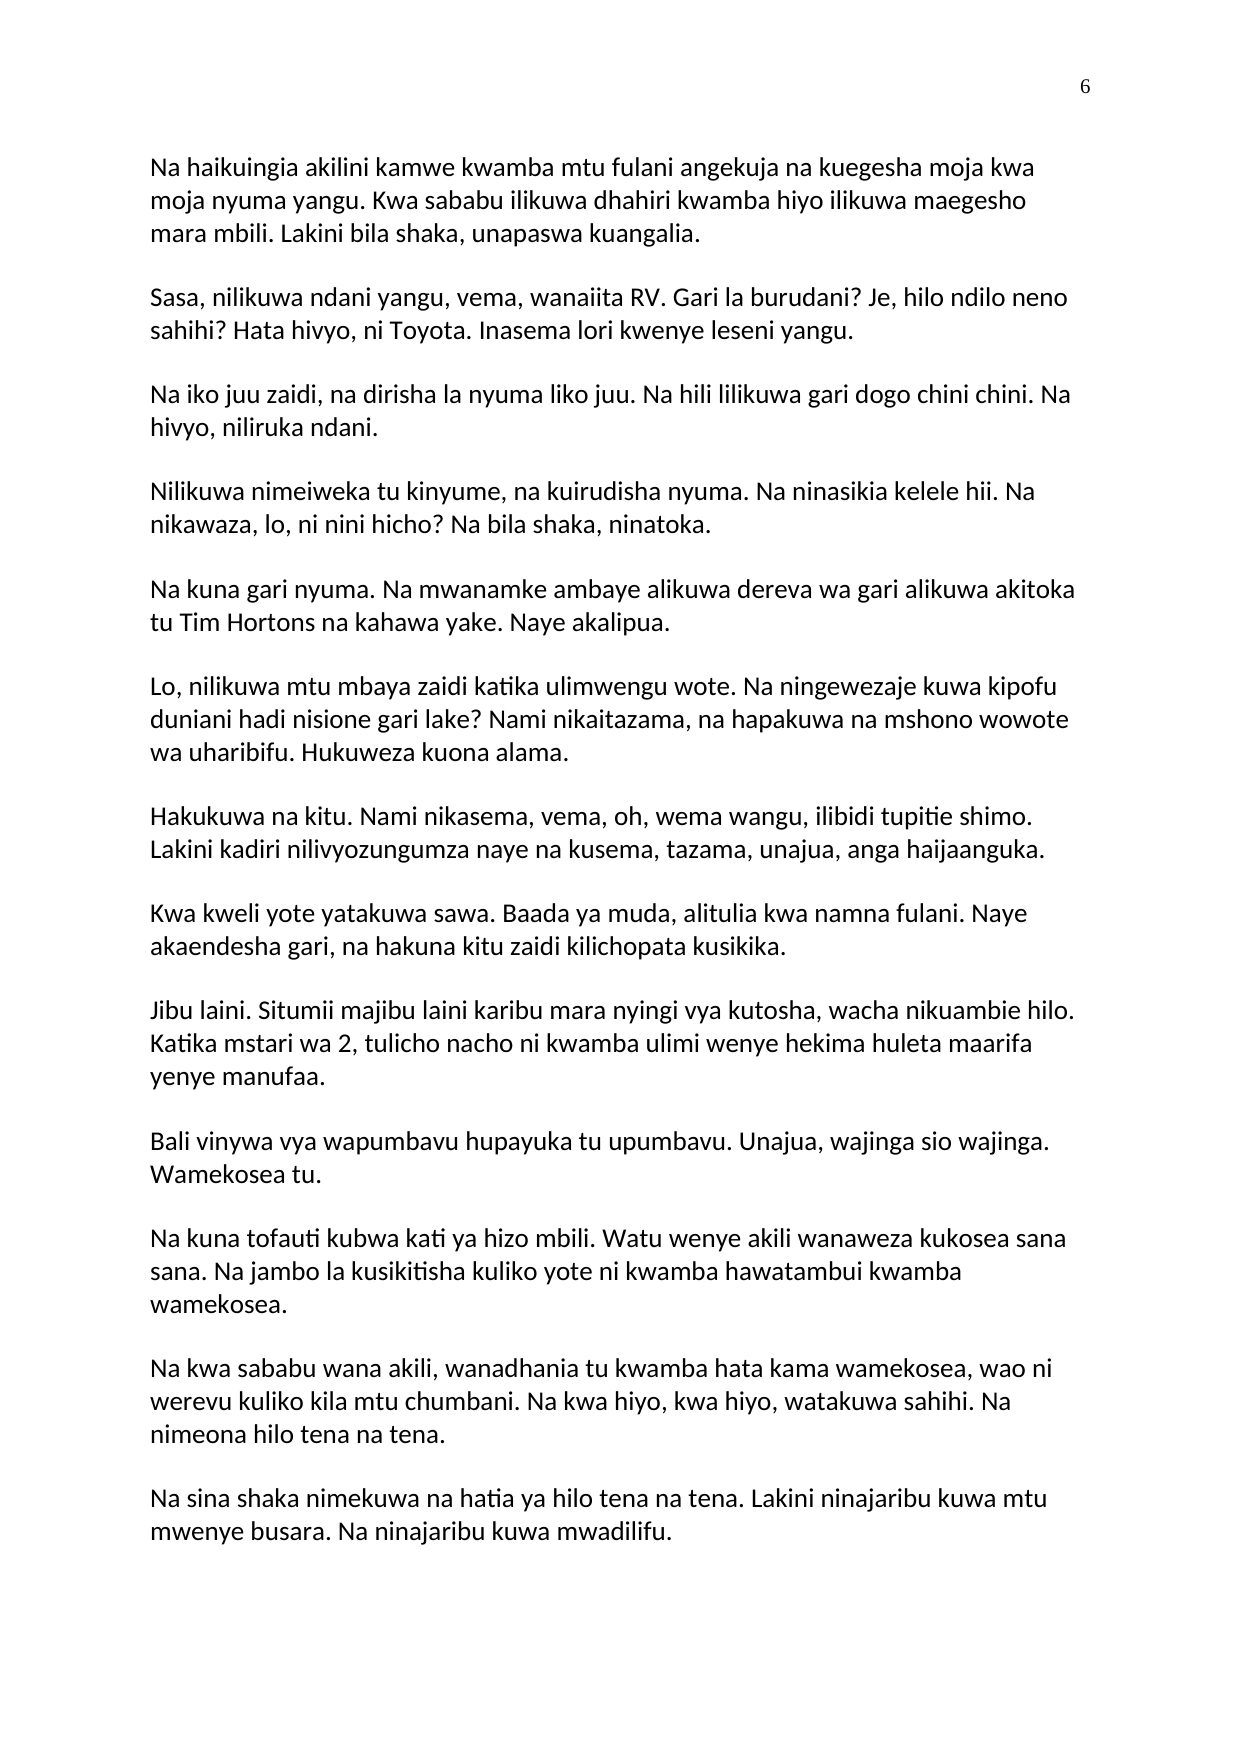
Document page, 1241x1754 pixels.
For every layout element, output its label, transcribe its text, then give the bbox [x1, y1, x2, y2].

text Nilikuwa nimeiweka tu kinyume, na kuirudisha nyuma. Na ninasikia kelele hii. Na nikawaza, lo, ni nini hicho? Na bila shaka, ninatoka. [150, 474, 1090, 541]
text Lo, nilikuwa mtu mbaya zaidi katika ulimwengu wote. Na ningewezaje kuwa kipofu duniani hadi nisione gari lake? Nami nikaitazama, na hapakuwa na mshono wowote wa uharibifu. Hukuweza kuona alama. [150, 669, 1090, 768]
text Sasa, nilikuwa ndani yangu, vema, wanaiita RV. Gari la burudani? Je, hilo ndilo neno sahihi? Hata hivyo, ni Toyota. Inasema lori kwenye leseni yangu. [150, 280, 1090, 346]
text Na kwa sababu wana akili, wanadhania tu kwamba hata kama wamekosea, wao ni werevu kuliko kila mtu chumbani. Na kwa hiyo, kwa hiyo, watakuwa sahihi. Na nimeona hilo tena na tena. [150, 1351, 1090, 1450]
text Na iko juu zaidi, na dirisha la nyuma liko juu. Na hili lilikuwa gari dogo chini chini. Na hivyo, niliruka ndani. [150, 377, 1090, 443]
text Na kuna tofauti kubwa kati ya hizo mbili. Watu wenye akili wanaweza kukosea sana sana. Na jambo la kusikitisha kuliko yote ni kwamba hawatambui kwamba wamekosea. [150, 1221, 1090, 1320]
text Jibu laini. Situmii majibu laini karibu mara nyingi vya kutosha, wacha nikuambie hilo. Katika mstari wa 2, tulicho nacho ni kwamba ulimi wenye hekima huleta maarifa yenye manufaa. [150, 993, 1090, 1093]
text Na haikuingia akilini kamwe kwamba mtu fulani angekuja na kuegesha moja kwa moja nyuma yangu. Kwa sababu ilikuwa dhahiri kwamba hiyo ilikuwa maegesho mara mbili. Lakini bila shaka, unapaswa kuangalia. [150, 150, 1090, 249]
text Na sina shaka nimekuwa na hatia ya hilo tena na tena. Lakini ninajaribu kuwa mtu mwenye busara. Na ninajaribu kuwa mwadilifu. [150, 1481, 1090, 1547]
text Hakukuwa na kitu. Nami nikasema, vema, oh, wema wangu, ilibidi tupitie shimo. Lakini kadiri nilivyozungumza naye na kusema, tazama, unajua, anga haijaanguka. [150, 799, 1090, 865]
text Na kuna gari nyuma. Na mwanamke ambaye alikuwa dereva wa gari alikuwa akitoka tu Tim Hortons na kahawa yake. Naye akalipua. [150, 572, 1090, 638]
text Kwa kweli yote yatakuwa sawa. Baada ya muda, alitulia kwa namna fulani. Naye akaendesha gari, na hakuna kitu zaidi kilichopata kusikika. [150, 896, 1090, 962]
text Bali vinywa vya wapumbavu hupayuka tu upumbavu. Unajua, wajinga sio wajinga. Wamekosea tu. [150, 1124, 1090, 1190]
